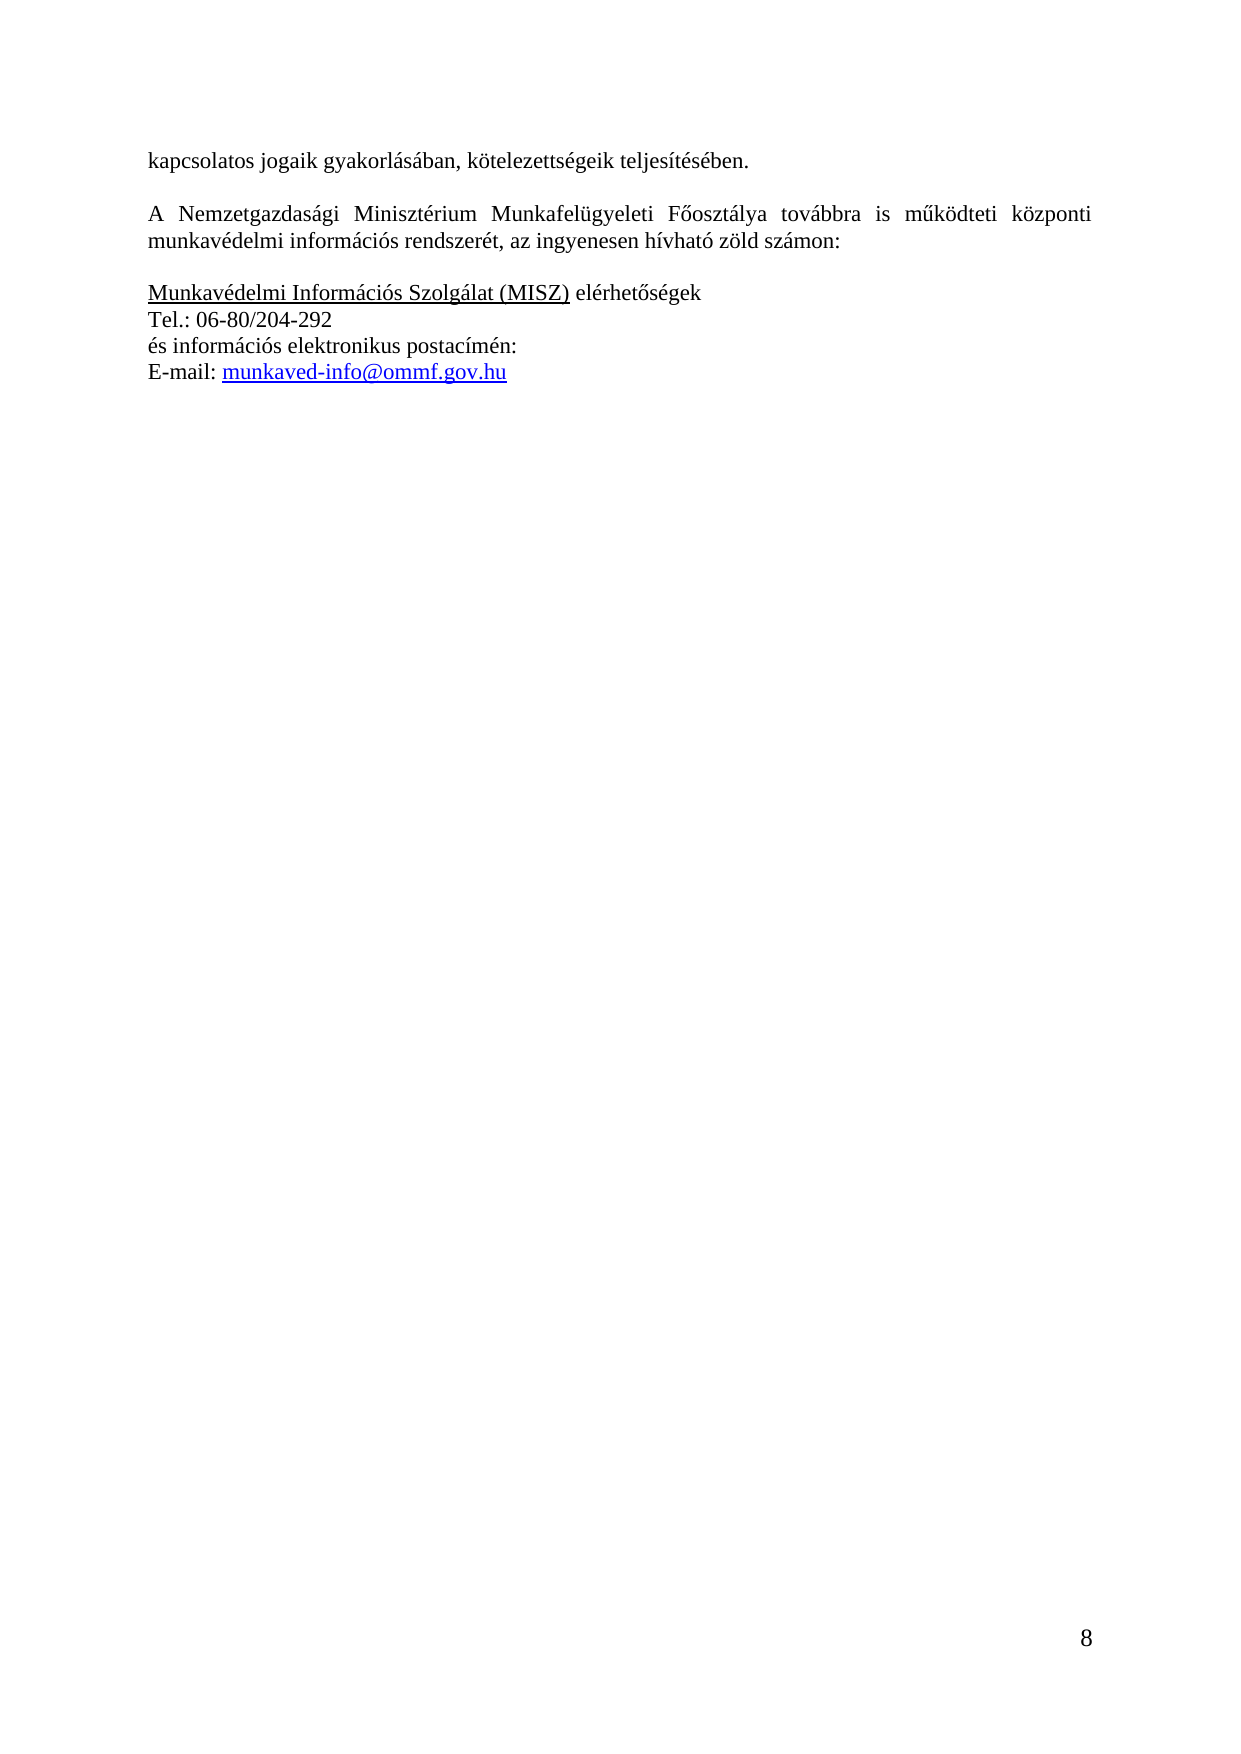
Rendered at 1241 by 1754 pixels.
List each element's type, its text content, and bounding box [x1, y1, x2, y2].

text Tel.: 06-80/204-292 [148, 306, 1093, 332]
text A Nemzetgazdasági Minisztérium Munkafelügyeleti Főosztálya továbbra is működteti központi munkavédelmi információs rendszerét, az ingyenesen hívható zöld számon: [148, 200, 1093, 253]
text és információs elektronikus postacímén: [148, 332, 1093, 358]
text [148, 148, 1093, 174]
text Munkavédelmi Információs Szolgálat (MISZ) elérhetőségek [148, 279, 1093, 306]
text E-mail: munkaved-info@ommf.gov.hu [148, 358, 1093, 385]
